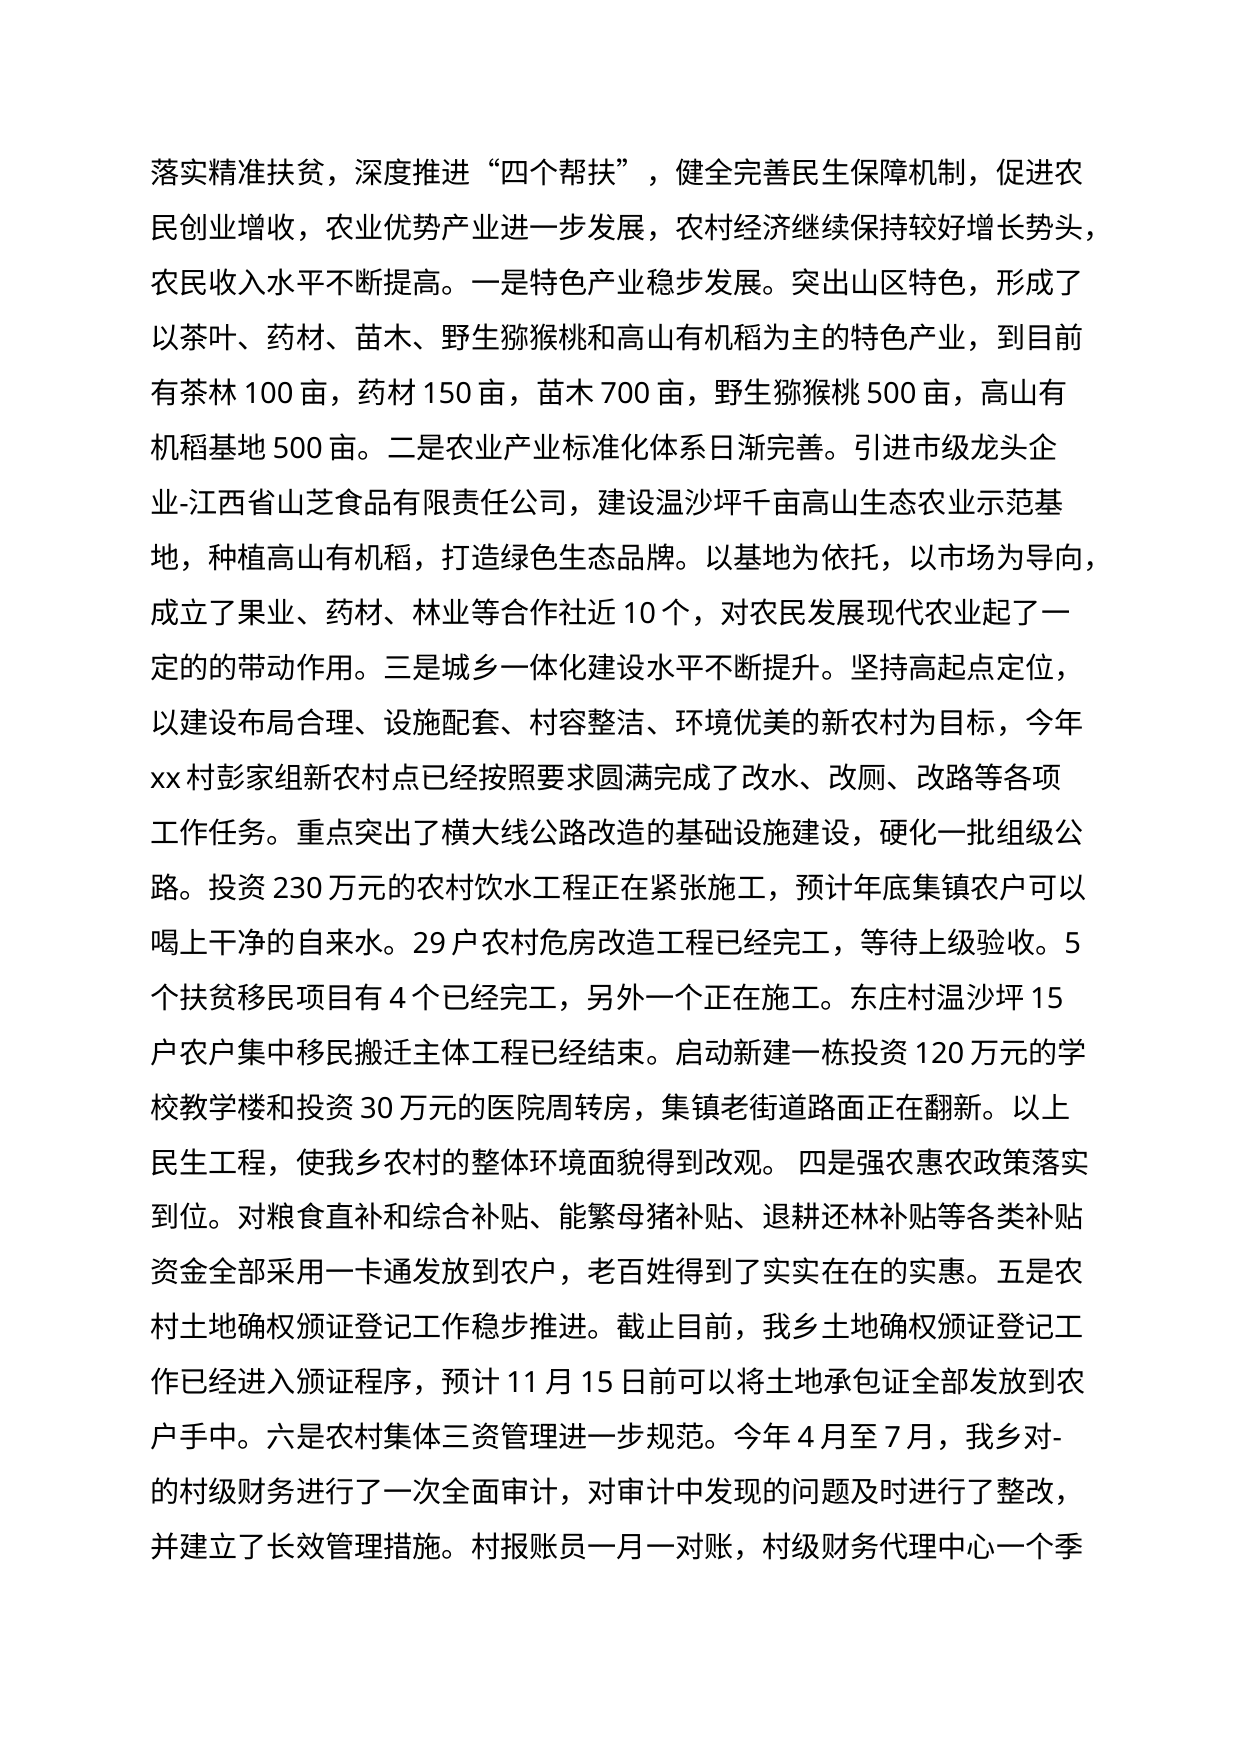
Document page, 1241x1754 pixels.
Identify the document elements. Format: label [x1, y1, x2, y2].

text [150, 150, 1090, 1566]
